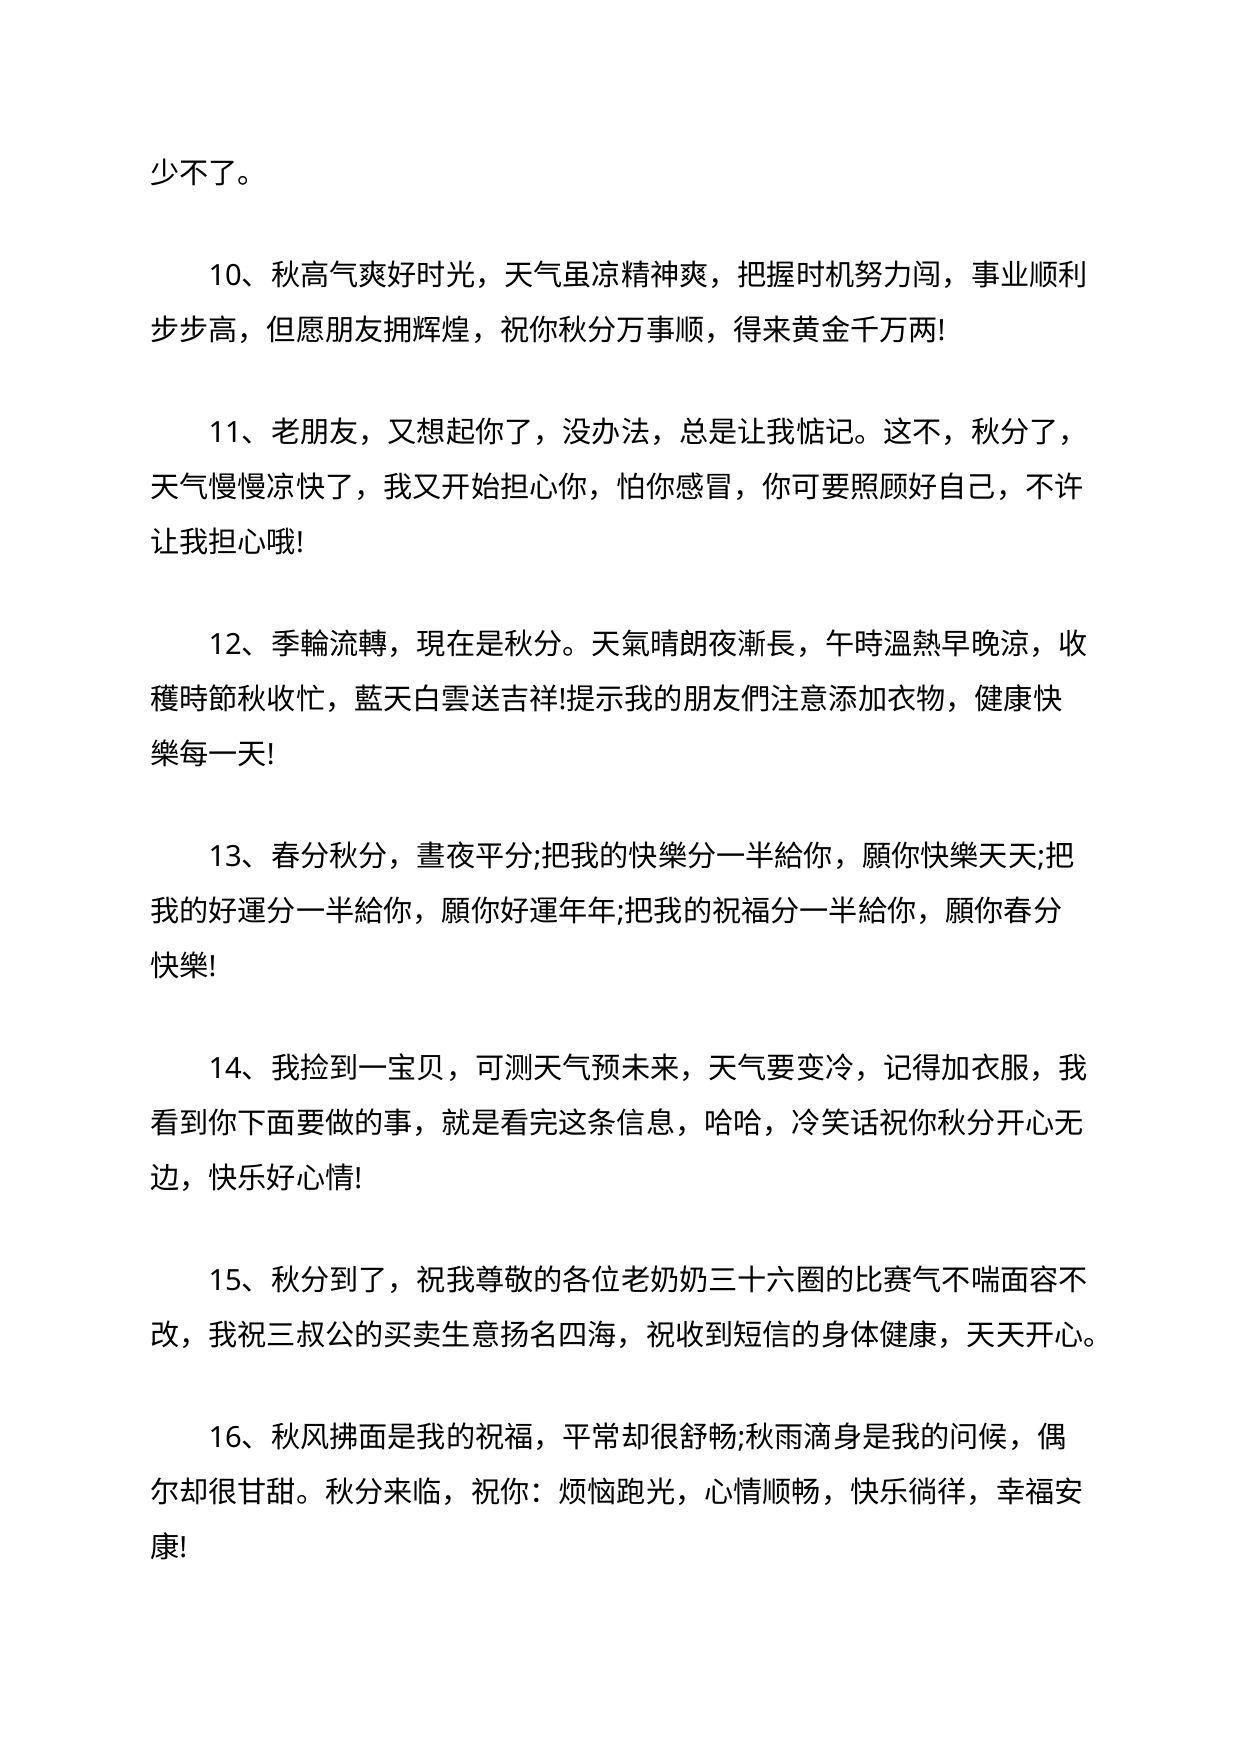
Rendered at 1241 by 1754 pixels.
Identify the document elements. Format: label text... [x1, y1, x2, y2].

text 11、老朋友，又想起你了，没办法，总是让我惦记。这不，秋分了，天气慢慢凉快了，我又开始担心你，怕你感冒，你可要照顾好自己，不许让我担心哦! [150, 409, 1090, 561]
text 10、秋高气爽好时光，天气虽凉精神爽，把握时机努力闯，事业顺利步步高，但愿朋友拥辉煌，祝你秋分万事顺，得来黄金千万两! [150, 252, 1090, 349]
text 14、我捡到一宝贝，可测天气预未来，天气要变冷，记得加衣服，我看到你下面要做的事，就是看完这条信息，哈哈，冷笑话祝你秋分开心无边，快乐好心情! [150, 1044, 1090, 1197]
text 13、春分秋分，晝夜平分;把我的快樂分一半給你，願你快樂天天;把我的好運分一半給你，願你好運年年;把我的祝福分一半給你，願你春分快樂! [150, 833, 1090, 985]
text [150, 150, 1090, 192]
text 16、秋风拂面是我的祝福，平常却很舒畅;秋雨滴身是我的问候，偶尔却很甘甜。秋分来临，祝你：烦恼跑光，心情顺畅，快乐徜徉，幸福安康! [150, 1413, 1090, 1566]
text 12、季輪流轉，現在是秋分。天氣晴朗夜漸長，午時溫熱早晚涼，收穫時節秋收忙，藍天白雲送吉祥!提示我的朋友們注意添加衣物，健康快樂每一天! [150, 621, 1090, 773]
text 15、秋分到了，祝我尊敬的各位老奶奶三十六圈的比赛气不喘面容不改，我祝三叔公的买卖生意扬名四海，祝收到短信的身体健康，天天开心。 [150, 1256, 1090, 1354]
